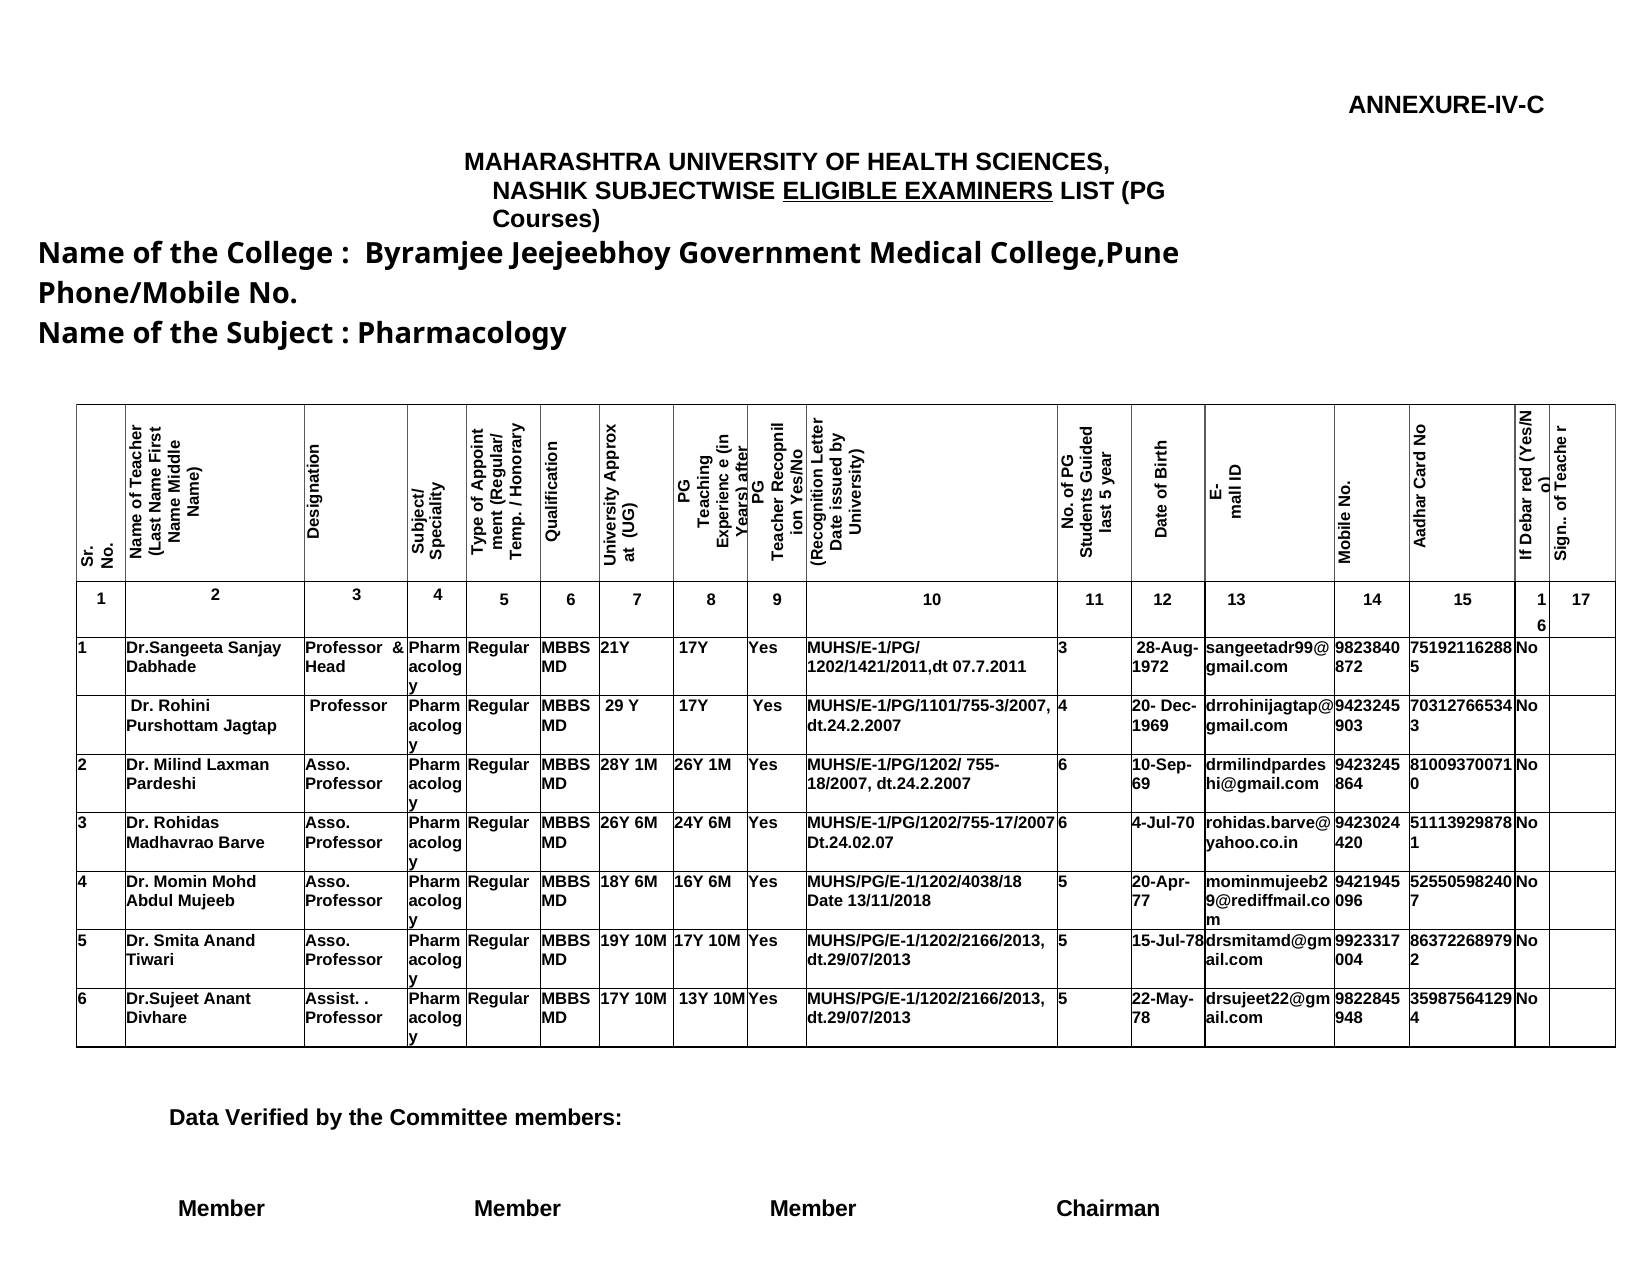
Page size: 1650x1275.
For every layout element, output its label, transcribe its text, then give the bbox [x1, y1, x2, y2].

table_cell 29 Y [600, 696, 673, 754]
table_cell 28Y 1M [600, 755, 673, 812]
table_cell No [1516, 755, 1549, 812]
table_header Qualification [541, 405, 599, 581]
table_cell No [1516, 930, 1549, 988]
table_cell 22-May-78 [1132, 989, 1204, 1046]
subtitle Name of the Subject : Pharmacology [37, 312, 1650, 352]
table_cell [1550, 989, 1615, 1046]
table_cell 5 [1058, 989, 1131, 1046]
table_cell Regular [467, 755, 540, 812]
table_cell 21Y [600, 638, 673, 695]
table_cell MUHS/E-1/PG/1202/1421/2011,dt 07.7.2011 [807, 638, 1057, 695]
table_cell 5 [1058, 872, 1131, 929]
table_cell 6 [1058, 755, 1131, 812]
table_cell Yes [748, 755, 806, 812]
table_cell Professor & Head [305, 638, 407, 695]
table_header Subject/ Speciality [408, 405, 466, 581]
table_header Date of Birth [1132, 405, 1204, 581]
table_cell 7 [600, 582, 673, 637]
table_header If Debar red (Yes/N o) [1516, 405, 1549, 581]
table_cell 9822845948 [1335, 989, 1409, 1046]
table_cell 3 [77, 813, 125, 871]
table_cell 24Y 6M [674, 813, 747, 871]
table_cell Pharmacology [408, 638, 466, 695]
table_cell 5 [1058, 930, 1131, 988]
table_cell Regular [467, 638, 540, 695]
table_cell Yes [748, 930, 806, 988]
table_cell 6 [541, 582, 599, 637]
table_cell 28-Aug-1972 [1132, 638, 1204, 695]
table_cell Dr. Momin Mohd Abdul Mujeeb [126, 872, 304, 929]
table_header PG Teaching Experienc e (in Years) after PGM [674, 405, 747, 581]
table_cell [1550, 930, 1615, 988]
table_cell 26Y 6M [600, 813, 673, 871]
table_cell Pharmacology [408, 813, 466, 871]
table_cell 525505982407 [1410, 872, 1514, 929]
table_cell rohidas.barve@yahoo.co.in [1206, 813, 1334, 871]
table_cell 11 [1058, 582, 1131, 637]
text Data Verified by the Committee members: [169, 1104, 1650, 1131]
table_cell No [1516, 638, 1549, 695]
table_cell 15 [1410, 582, 1514, 637]
table_cell 12 [1132, 582, 1204, 637]
table_cell 9423245903 [1335, 696, 1409, 754]
table_cell MUHS/PG/E-1/1202/2166/2013, dt.29/07/2013 [807, 930, 1057, 988]
table_header Sr. No. [77, 405, 125, 581]
text ANNEXURE-IV-C [37, 91, 1545, 119]
table_cell 4 [77, 872, 125, 929]
table_cell 6 [77, 989, 125, 1046]
table_cell Yes [748, 813, 806, 871]
table_cell Regular [467, 989, 540, 1046]
table_cell 9 [748, 582, 806, 637]
table_cell Regular [467, 872, 540, 929]
table_cell Pharmacology [408, 755, 466, 812]
table_cell 1 [77, 638, 125, 695]
table_cell [1550, 755, 1615, 812]
table_cell 13 [1206, 582, 1334, 637]
table_header E- mall ID [1206, 405, 1334, 581]
subtitle Phone/Mobile No. [37, 272, 1650, 312]
table_cell MUHS/PG/E-1/1202/2166/2013, dt.29/07/2013 [807, 989, 1057, 1046]
table_cell MBBS MD [541, 872, 599, 929]
table_cell Assist. . Professor [305, 989, 407, 1046]
table_cell Asso. Professor [305, 872, 407, 929]
table_cell 1 [77, 582, 125, 637]
table_cell Professor [305, 696, 407, 754]
table_header No. of PG Students Guided last 5 year [1058, 405, 1131, 581]
table_cell 2 [77, 755, 125, 812]
table_cell Dec-1969 [1132, 696, 1204, 754]
table_cell Dr. Smita Anand Tiwari [126, 930, 304, 988]
table_cell drrohinijagtap@gmail.com [1206, 696, 1334, 754]
table_header Mobile No. [1335, 405, 1409, 581]
table_cell [1550, 696, 1615, 754]
table_cell 3 [1058, 638, 1131, 695]
table_cell [1550, 638, 1615, 695]
table_cell 511139298781 [1410, 813, 1514, 871]
table_cell MUHS/E-1/PG/1202/ 755-18/2007, dt.24.2.2007 [807, 755, 1057, 812]
table_cell [1550, 813, 1615, 871]
table_cell MUHS/PG/E-1/1202/4038/18 Date 13/11/2018 [807, 872, 1057, 929]
table_cell 20-Apr-77 [1132, 872, 1204, 929]
table_cell No [1516, 696, 1549, 754]
table_header University Approx at (UG) [600, 405, 673, 581]
text Member Member Member Chairman [178, 1195, 1650, 1221]
table_cell MBBS MD [541, 755, 599, 812]
table_cell 8 [674, 582, 747, 637]
table_cell 6 [1058, 813, 1131, 871]
table_cell MUHS/E-1/PG/1101/755-3/2007, dt.24.2.2007 [807, 696, 1057, 754]
table_cell drsujeet22@gmail.com [1206, 989, 1334, 1046]
table_header PG Teacher Recopnil ion Yes/No [748, 405, 806, 581]
table_cell No [1516, 872, 1549, 929]
table_cell 9423024420 [1335, 813, 1409, 871]
table_cell 17Y [674, 696, 747, 754]
table_cell 3 [305, 582, 407, 637]
table_cell sangeetadr99@gmail.com [1206, 638, 1334, 695]
table_cell 9423245864 [1335, 755, 1409, 812]
table_cell Dr. Milind Laxman Pardeshi [126, 755, 304, 812]
table_cell 18Y 6M [600, 872, 673, 929]
table_cell 16Y 6M [674, 872, 747, 929]
table_cell 751921162885 [1410, 638, 1514, 695]
table_cell mominmujeeb29@rediffmail.com [1206, 872, 1334, 929]
text MAHARASHTRA UNIVERSITY OF HEALTH SCIENCES, NASHIK SUBJECTWISE ELIGIBLE EXAMINERS LIST (PG Courses) [464, 148, 1212, 233]
table_cell [77, 696, 125, 754]
table_cell Pharmacology [408, 872, 466, 929]
table_cell 4-Jul-70 [1132, 813, 1204, 871]
table_cell 9421945096 [1335, 872, 1409, 929]
table_cell Yes [748, 638, 806, 695]
table_cell MBBS MD [541, 989, 599, 1046]
table_cell 14 [1335, 582, 1409, 637]
subtitle Name of the College : Byramjee Jeejeebhoy Government Medical College,Pune [37, 233, 1650, 272]
table_cell 15-Jul-78 [1132, 930, 1204, 988]
table_header Name of Teacher (Last Name First Name Middle Name) [126, 405, 304, 581]
table_cell 10 [807, 582, 1057, 637]
table_cell Regular [467, 930, 540, 988]
table_cell Asso. Professor [305, 813, 407, 871]
table_cell 17Y [674, 638, 747, 695]
table_cell Pharmacology [408, 930, 466, 988]
table_cell drmilindpardeshi@gmail.com [1206, 755, 1334, 812]
table_cell 13Y 10M [674, 989, 747, 1046]
table_cell Yes [748, 696, 806, 754]
table_header (Recognition Letter Date issued by University) [807, 405, 1057, 581]
table_header Aadhar Card No [1410, 405, 1514, 581]
table_cell 26Y 1M [674, 755, 747, 812]
table_cell Asso. Professor [305, 930, 407, 988]
table_cell Dr. Rohidas Madhavrao Barve [126, 813, 304, 871]
table_cell 17 [1550, 582, 1615, 637]
table_cell MBBS MD [541, 813, 599, 871]
table_cell MBBS MD [541, 930, 599, 988]
table_cell 9923317004 [1335, 930, 1409, 988]
table_cell MBBS MD [541, 638, 599, 695]
table_cell Yes [748, 872, 806, 929]
table_header Type of Appoint ment (Regular/ Temp. / Honorary [467, 405, 540, 581]
table_header Designation [305, 405, 407, 581]
table_cell 703127665343 [1410, 696, 1514, 754]
table_cell 17Y 10M [600, 989, 673, 1046]
table_cell 2 [126, 582, 304, 637]
table_cell drsmitamd@gmail.com [1206, 930, 1334, 988]
table_cell [1550, 872, 1615, 929]
table_cell 810093700710 [1410, 755, 1514, 812]
table_cell 359875641294 [1410, 989, 1514, 1046]
table_cell MUHS/E-1/PG/1202/755-17/2007 Dt.24.02.07 [807, 813, 1057, 871]
table_cell Regular [467, 696, 540, 754]
table_cell Yes [748, 989, 806, 1046]
table_cell No [1516, 813, 1549, 871]
table_header Sign.. of Teache r [1550, 405, 1615, 581]
table_cell 17Y 10M [674, 930, 747, 988]
table_cell 10-Sep-69 [1132, 755, 1204, 812]
table_cell Pharmacology [408, 696, 466, 754]
table_cell No [1516, 989, 1549, 1046]
table_cell 4 [408, 582, 466, 637]
table_cell 863722689792 [1410, 930, 1514, 988]
table_cell 16 [1516, 582, 1549, 637]
table_cell 5 [77, 930, 125, 988]
table_cell Dr.Sangeeta Sanjay Dabhade [126, 638, 304, 695]
table_cell Dr.Sujeet Anant Divhare [126, 989, 304, 1046]
table_cell 9823840872 [1335, 638, 1409, 695]
table_cell MBBS MD [541, 696, 599, 754]
table_cell Pharmacology [408, 989, 466, 1046]
table_cell 4 [1058, 696, 1131, 754]
table_cell Regular [467, 813, 540, 871]
table_cell 5 [467, 582, 540, 637]
table_cell Asso. Professor [305, 755, 407, 812]
table_cell Dr. Rohini Purshottam Jagtap [126, 696, 304, 754]
table_cell 19Y 10M [600, 930, 673, 988]
